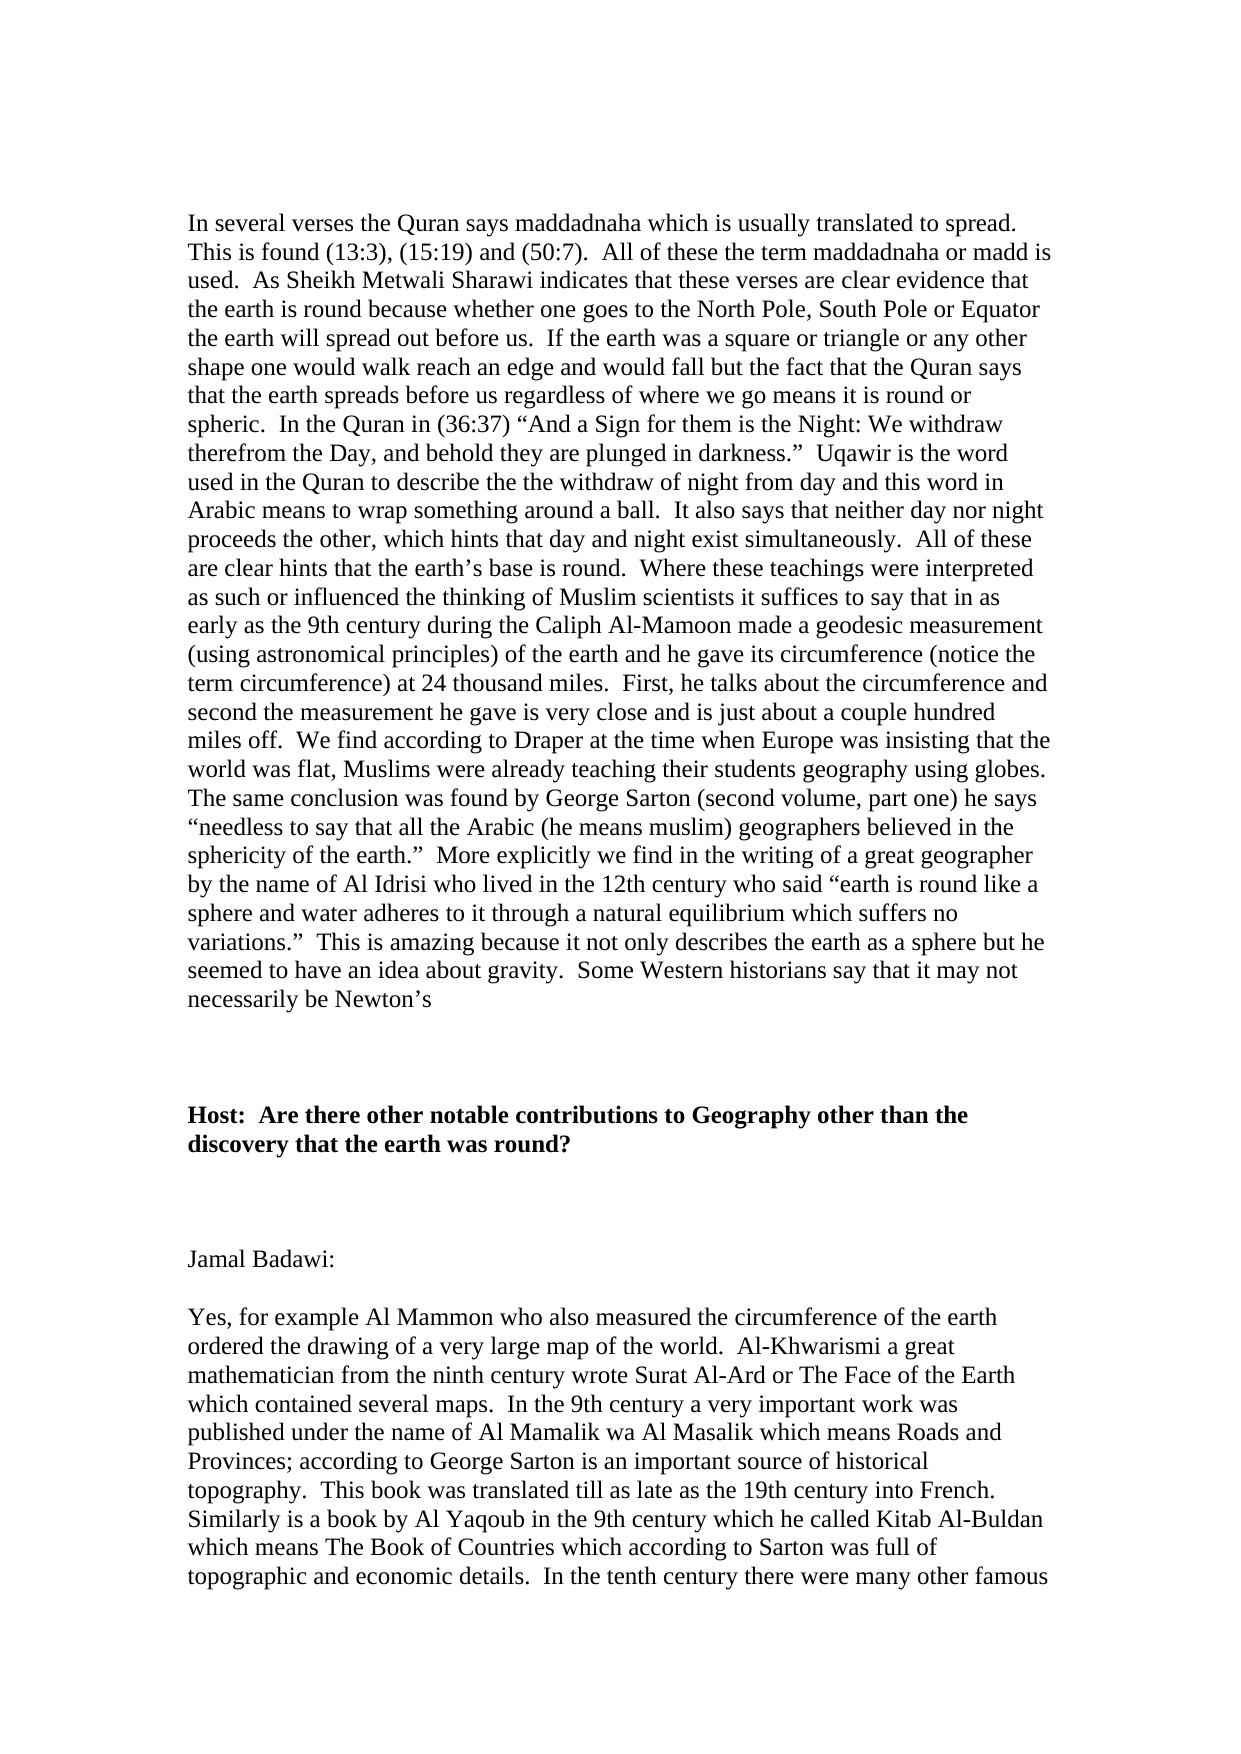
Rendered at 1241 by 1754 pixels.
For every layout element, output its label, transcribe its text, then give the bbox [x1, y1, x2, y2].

text In several verses the Quran says maddadnaha which is usually translated to spread. This is found (13:3), (15:19) and (50:7). All of these the term maddadnaha or madd is used. As Sheikh Metwali Sharawi indicates that these verses are clear evidence that the earth is round because whether one goes to the North Pole, South Pole or Equator the earth will spread out before us. If the earth was a square or triangle or any other shape one would walk reach an edge and would fall but the fact that the Quran says that the earth spreads before us regardless of where we go means it is round or spheric. In the Quran in (36:37) “And a Sign for them is the Night: We withdraw therefrom the Day, and behold they are plunged in darkness.” Uqawir is the word used in the Quran to describe the the withdraw of night from day and this word in Arabic means to wrap something around a ball. It also says that neither day nor night proceeds the other, which hints that day and night exist simultaneously. All of these are clear hints that the earth’s base is round. Where these teachings were interpreted as such or influenced the thinking of Muslim scientists it suffices to say that in as early as the 9th century during the Caliph Al-Mamoon made a geodesic measurement (using astronomical principles) of the earth and he gave its circumference (notice the term circumference) at 24 thousand miles. First, he talks about the circumference and second the measurement he gave is very close and is just about a couple hundred miles off. We find according to Draper at the time when Europe was insisting that the world was flat, Muslims were already teaching their students geography using globes. The same conclusion was found by George Sarton (second volume, part one) he says “needless to say that all the Arabic (he means muslim) geographers believed in the sphericity of the earth.” More explicitly we find in the writing of a great geographer by the name of Al Idrisi who lived in the 12th century who said “earth is round like a sphere and water adheres to it through a natural equilibrium which suffers no variations.” This is amazing because it not only describes the earth as a sphere but he seemed to have an idea about gravity. Some Western historians say that it may not necessarily be Newton’s [187, 208, 1053, 1013]
text Host: Are there other notable contributions to Geography other than the discovery that the earth was round? [187, 1100, 1053, 1157]
text Jamal Badawi: [187, 1244, 1053, 1273]
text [187, 1302, 1053, 1590]
